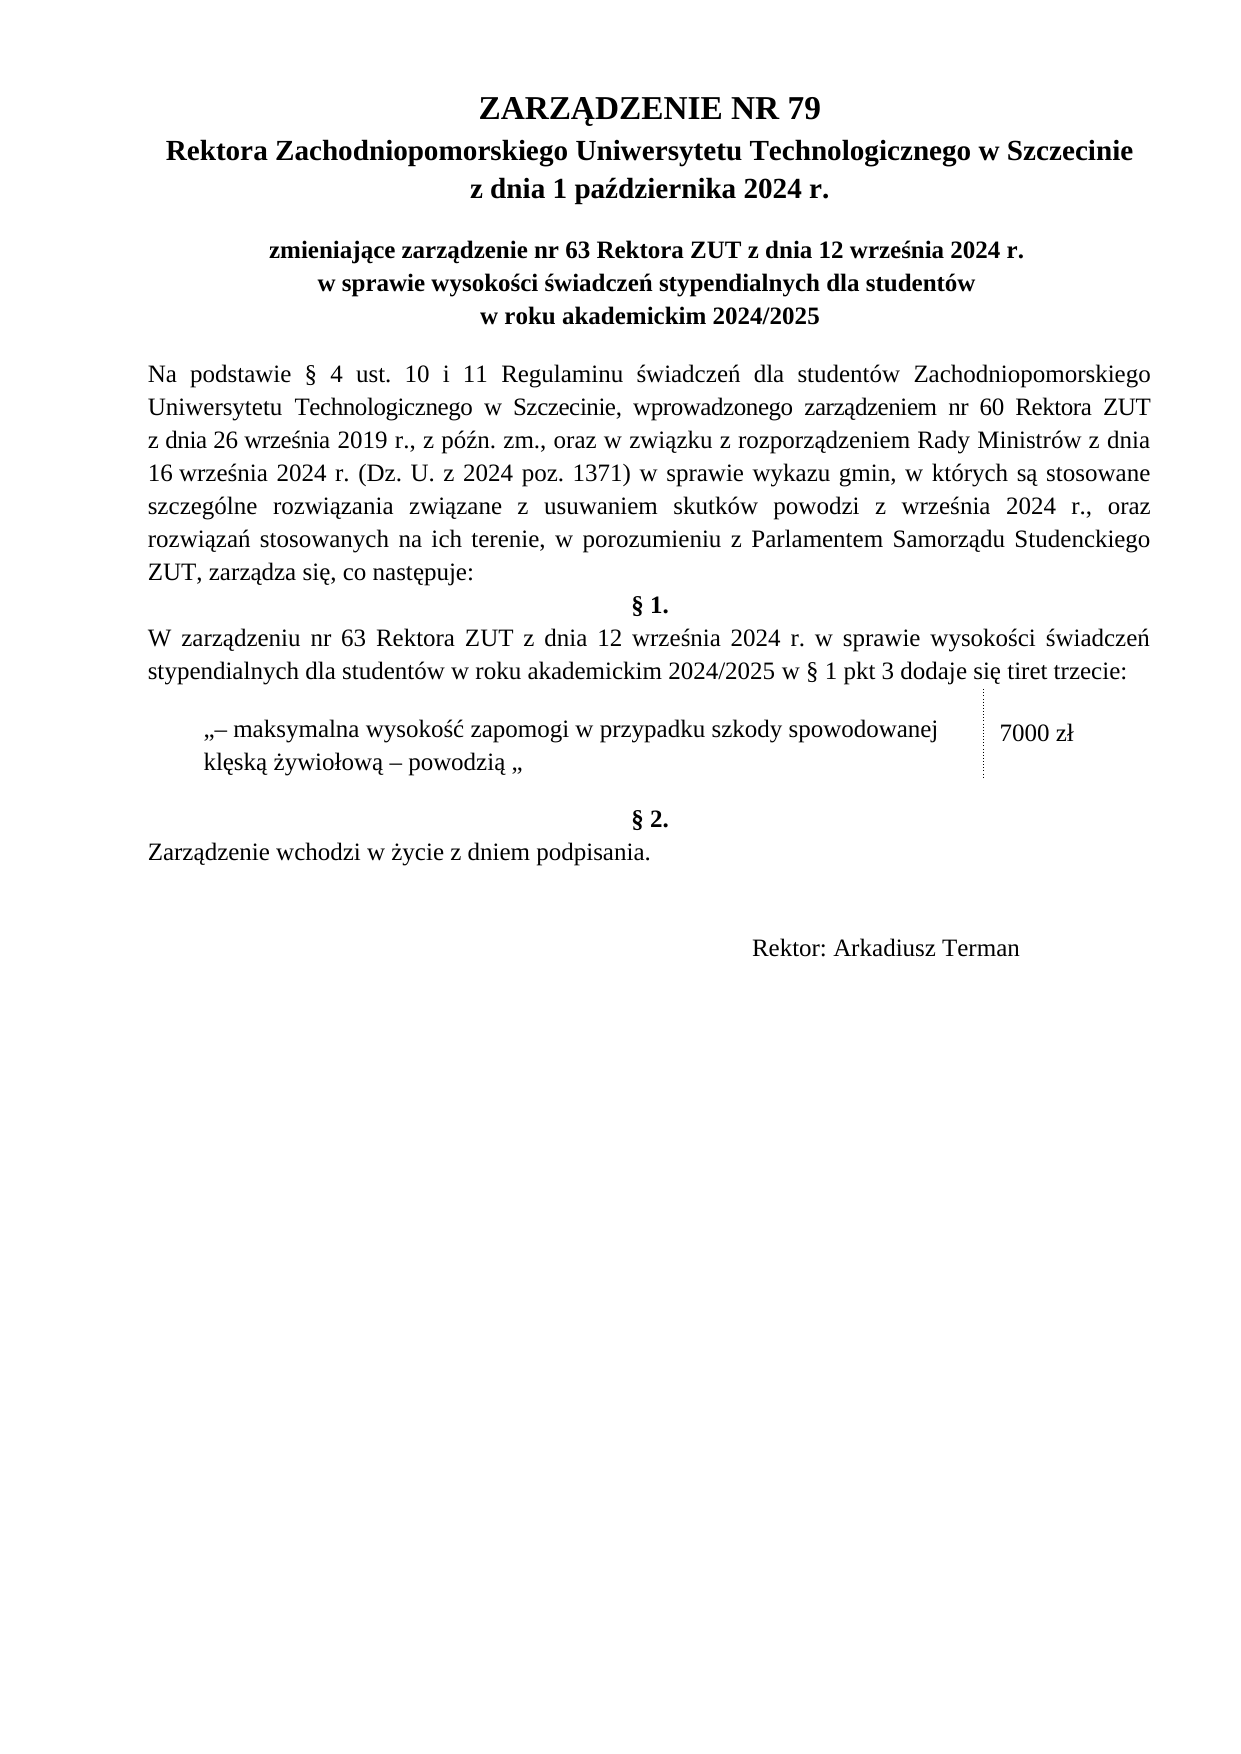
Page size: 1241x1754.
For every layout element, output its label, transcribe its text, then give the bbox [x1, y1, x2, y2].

text ZARZĄDZENIE NR 79 [148, 89, 1152, 127]
text § 2. [148, 804, 1152, 833]
text z dnia 1 października 2024 r. [148, 171, 1152, 205]
table_header 7000 zł [983, 689, 1090, 779]
text Na podstawie § 4 ust. 10 i 11 Regulaminu świadczeń dla studentów Zachodniopomorskiego Uniwersytetu Technologicznego w Szczecinie, wprowadzonego zarządzeniem nr 60 Rektora ZUT z dnia 26 września 2019 r., z późn. zm., oraz w związku z rozporządzeniem Rady Ministrów z dnia 16 września 2024 r. (Dz. U. z 2024 poz. 1371) w sprawie wykazu gmin, w których są stosowane szczególne rozwiązania związane z usuwaniem skutków powodzi z września 2024 r., oraz rozwiązań stosowanych na ich terenie, w porozumieniu z Parlamentem Samorządu Studenckiego ZUT, zarządza się, co następuje: [148, 359, 1152, 586]
text Zarządzenie wchodzi w życie z dniem podpisania. [148, 837, 1152, 866]
text Rektor: Arkadiusz Terman [620, 933, 1152, 962]
table_header „– maksymalna wysokość zapomogi w przypadku szkody spowodowanej klęską żywiołową – powodzią „ [192, 689, 983, 779]
text § 1. [148, 590, 1152, 619]
text zmieniające zarządzenie nr 63 Rektora ZUT z dnia 12 września 2024 r. w sprawie wysokości świadczeń stypendialnych dla studentów w roku akademickim 2024/2025 [148, 235, 1152, 329]
text W zarządzeniu nr 63 Rektora ZUT z dnia 12 września 2024 r. w sprawie wysokości świadczeń stypendialnych dla studentów w roku akademickim 2024/2025 w § 1 pkt 3 dodaje się tiret trzecie: [148, 623, 1152, 685]
text Rektora Zachodniopomorskiego Uniwersytetu Technologicznego w Szczecinie [148, 133, 1152, 166]
